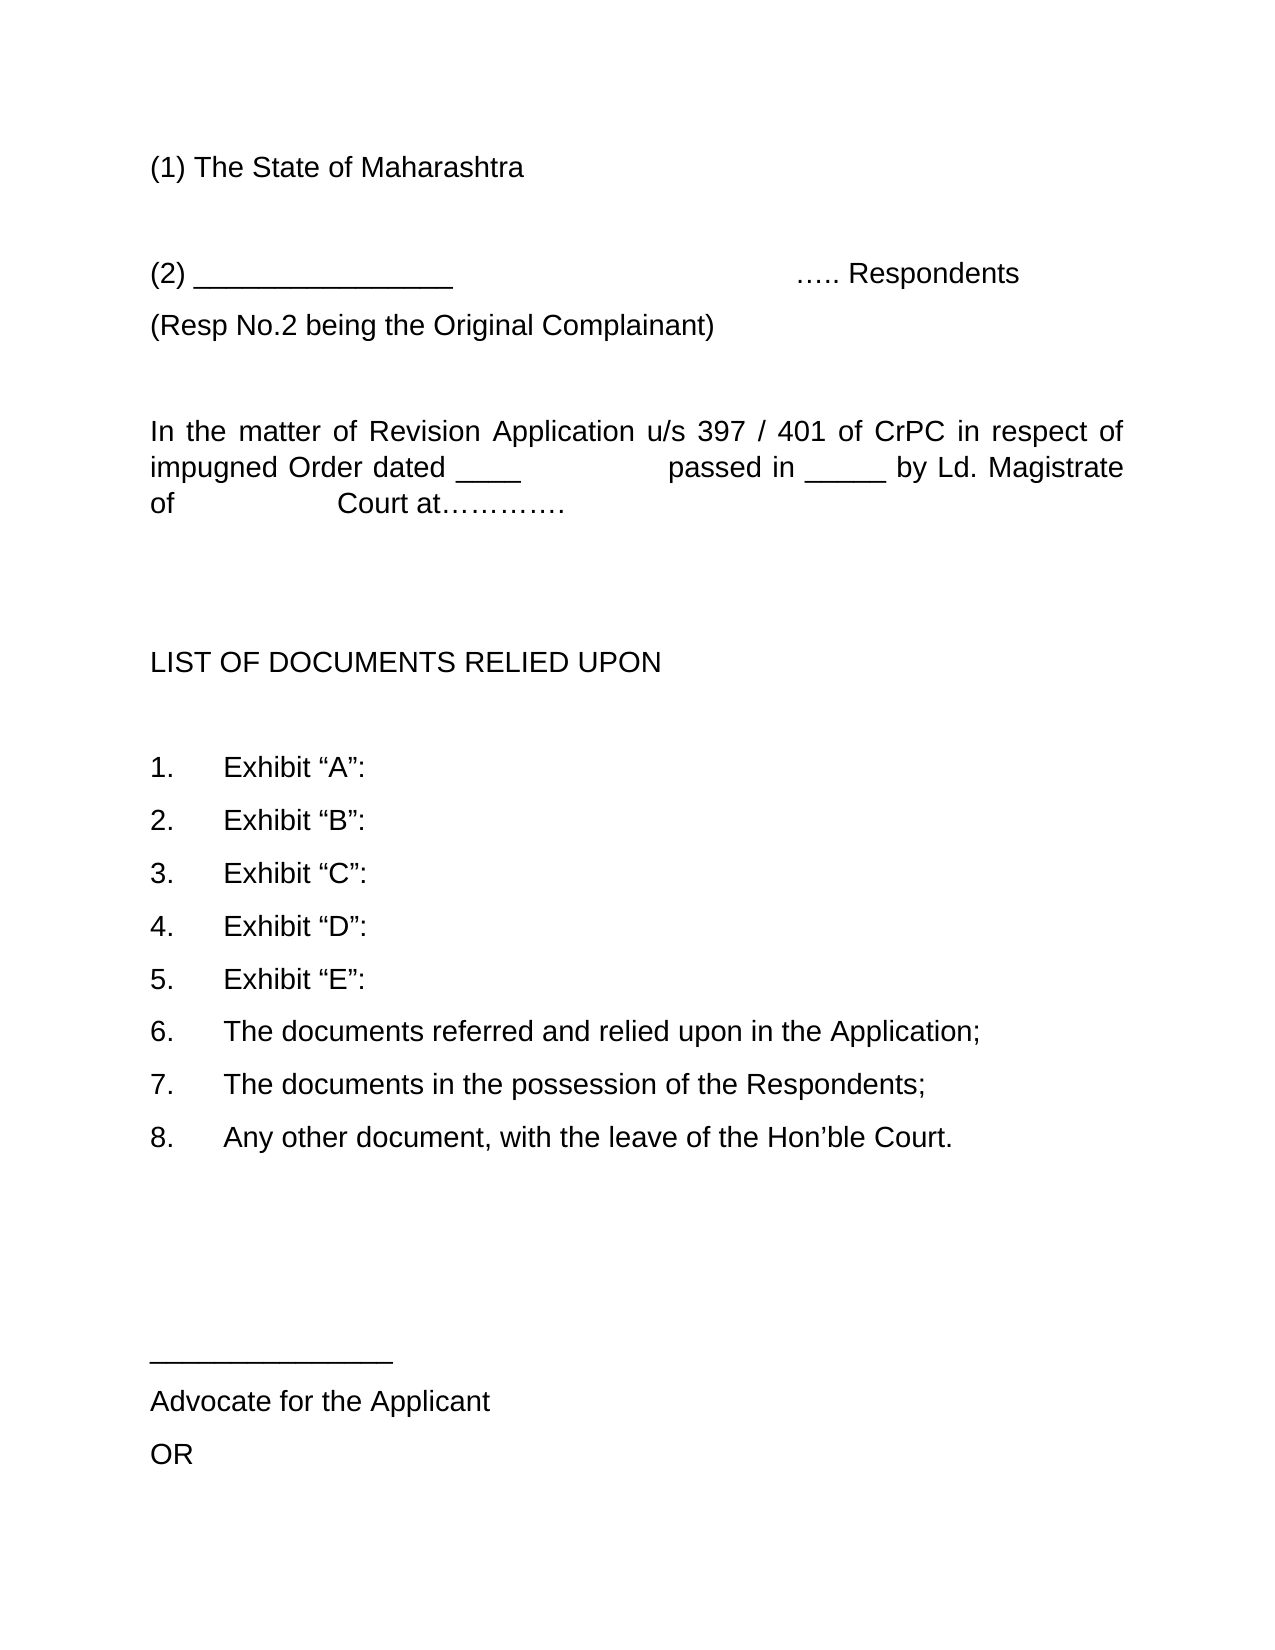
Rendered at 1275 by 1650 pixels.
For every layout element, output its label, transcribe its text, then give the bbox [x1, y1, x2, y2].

text (1) The State of Maharashtra [150, 150, 1125, 183]
text 5. Exhibit “E”: [150, 962, 1125, 995]
text 3. Exhibit “C”: [150, 856, 1125, 889]
text LIST OF DOCUMENTS RELIED UPON [150, 645, 1125, 678]
text Advocate for the Applicant [150, 1384, 1125, 1418]
text In the matter of Revision Application u/s 397 / 401 of CrPC in respect of impugned Order dated ____ passed in _____ by Ld. Magistrate of Court at…………. [150, 414, 1125, 520]
text _______________ [150, 1331, 1125, 1365]
text 4. Exhibit “D”: [150, 909, 1125, 942]
text 2. Exhibit “B”: [150, 803, 1125, 837]
text 7. The documents in the possession of the Respondents; [150, 1067, 1125, 1101]
text 1. Exhibit “A”: [150, 750, 1125, 784]
text (2) ________________ ….. Respondents [150, 256, 1125, 289]
text (Resp No.2 being the Original Complainant) [150, 308, 1125, 342]
text 6. The documents referred and relied upon in the Application; [150, 1014, 1125, 1048]
text 8. Any other document, with the leave of the Hon’ble Court. [150, 1120, 1125, 1154]
text OR [150, 1437, 1125, 1471]
